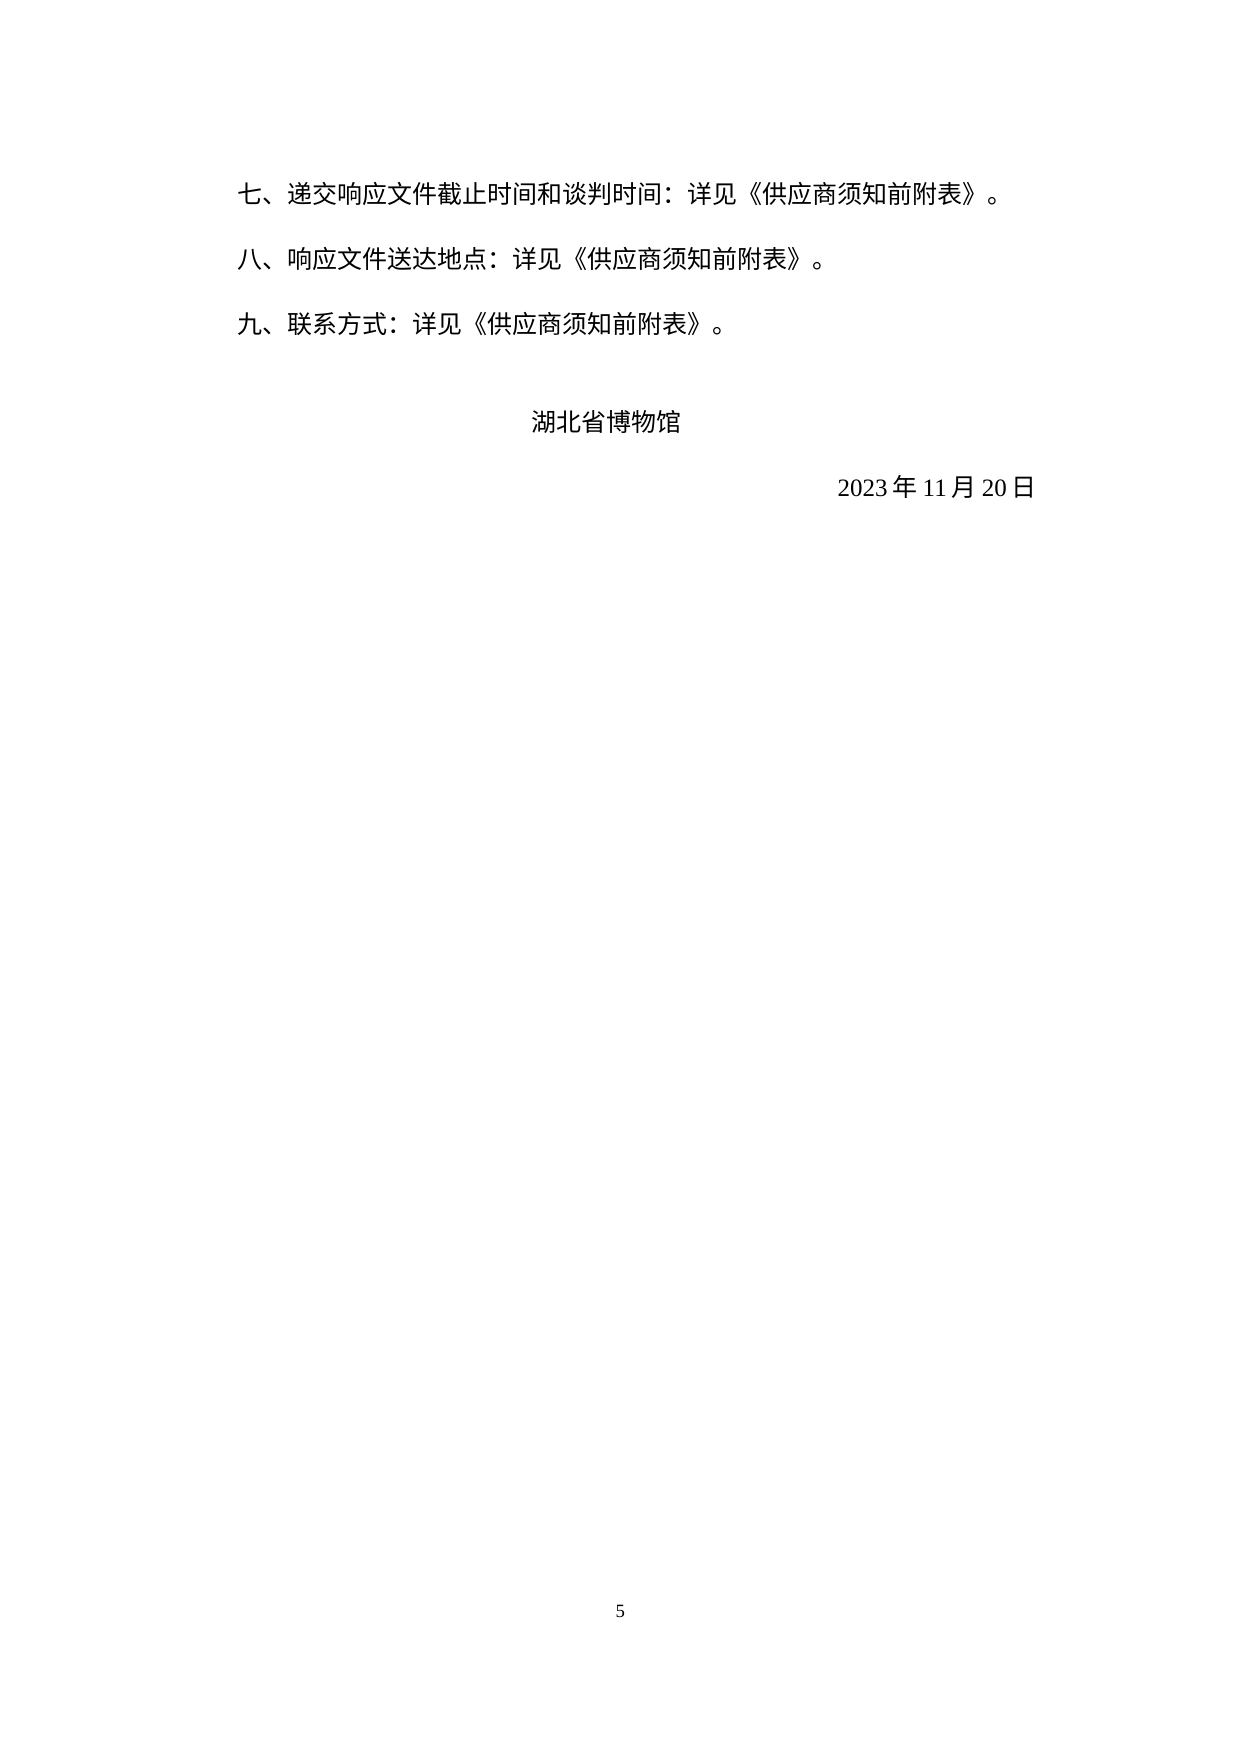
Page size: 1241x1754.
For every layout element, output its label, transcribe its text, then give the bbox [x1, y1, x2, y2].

text 七、递交响应文件截止时间和谈判时间：详见《供应商须知前附表》。 [187, 160, 1053, 225]
text 2023年11月20日 [187, 453, 1053, 518]
text 湖北省博物馆 [187, 388, 1053, 453]
text 八、响应文件送达地点：详见《供应商须知前附表》。 [187, 225, 1053, 290]
text 九、联系方式：详见《供应商须知前附表》。 [187, 290, 1053, 355]
